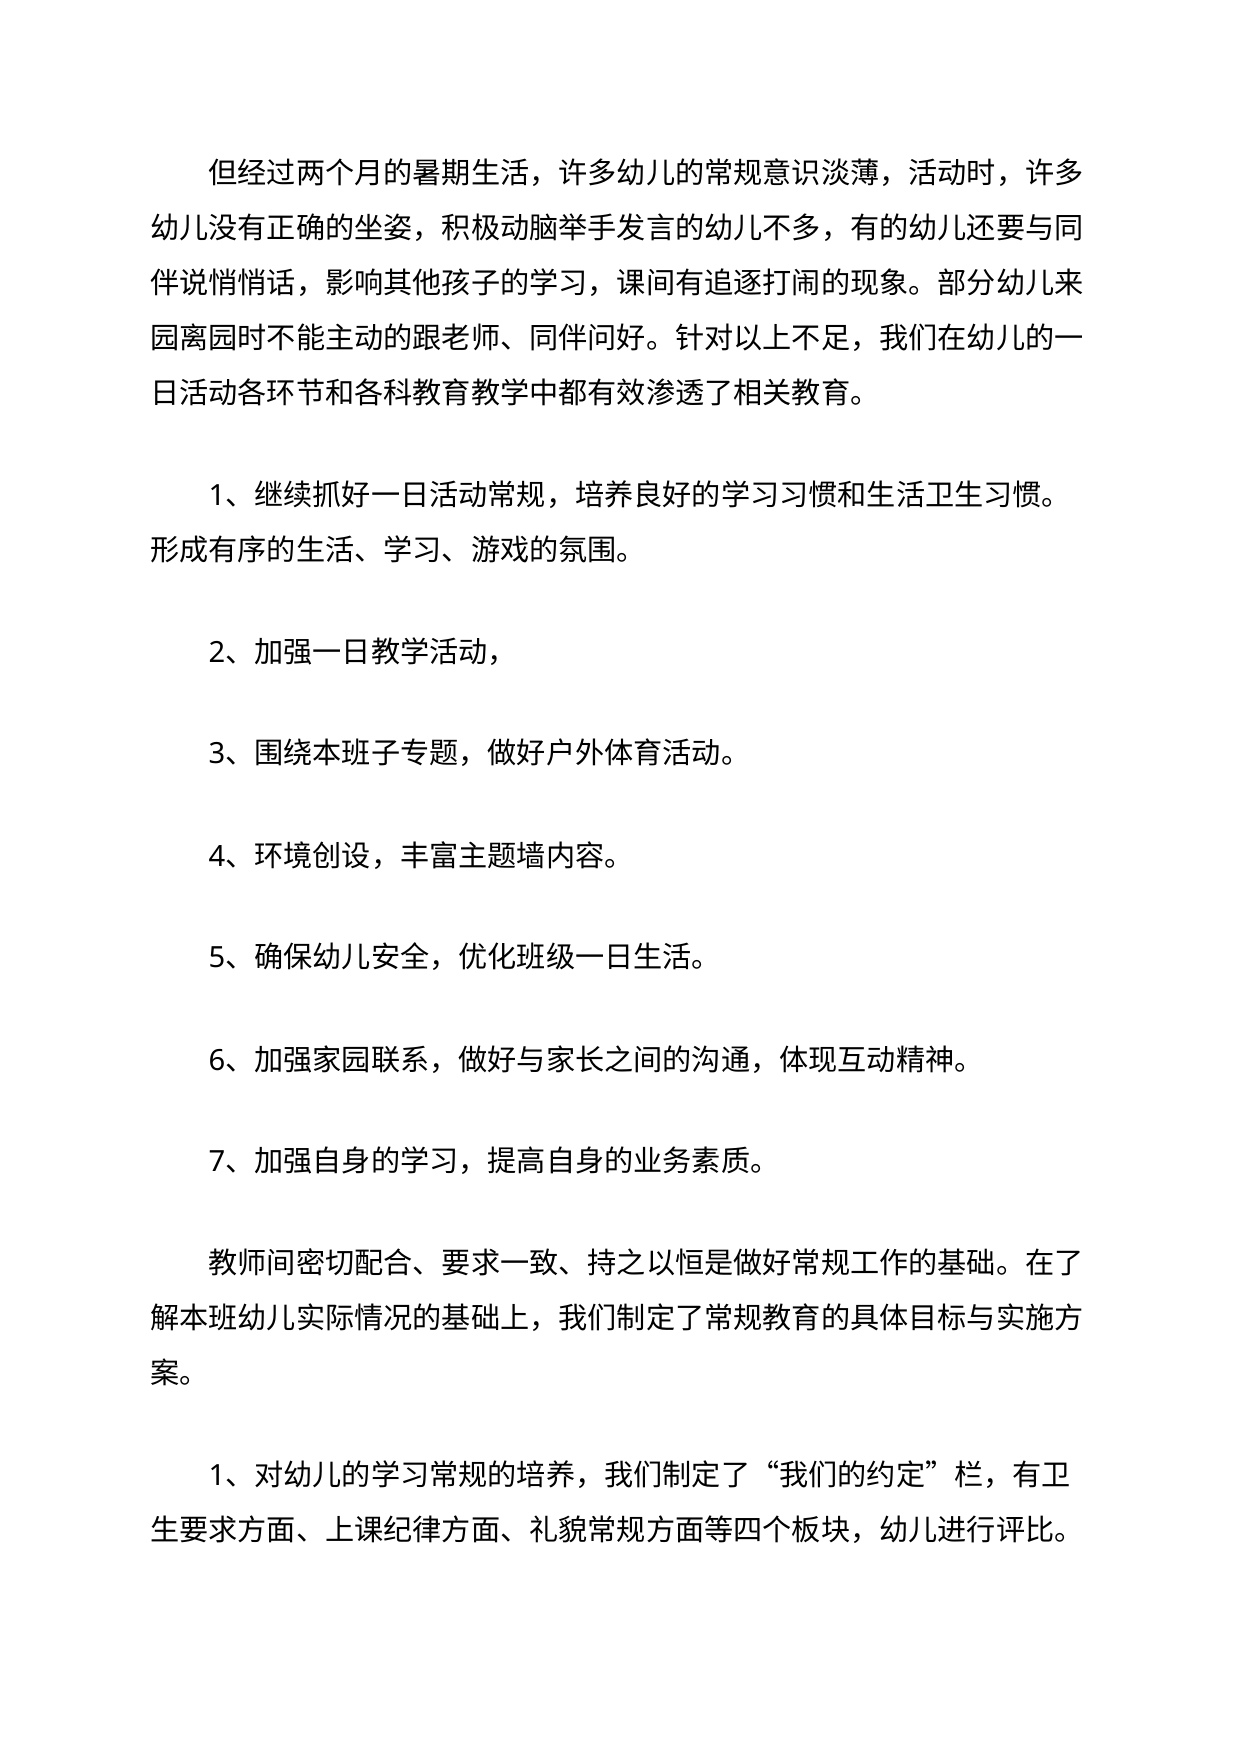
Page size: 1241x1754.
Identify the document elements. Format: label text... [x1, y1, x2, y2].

text 教师间密切配合、要求一致、持之以恒是做好常规工作的基础。在了解本班幼儿实际情况的基础上，我们制定了常规教育的具体目标与实施方案。 [150, 1240, 1090, 1392]
text 1、对幼儿的学习常规的培养，我们制定了“我们的约定”栏，有卫生要求方面、上课纪律方面、礼貌常规方面等四个板块，幼儿进行评比。 [150, 1452, 1090, 1549]
text 7、加强自身的学习，提高自身的业务素质。 [150, 1138, 1090, 1180]
text 3、围绕本班子专题，做好户外体育活动。 [150, 730, 1090, 772]
text 1、继续抓好一日活动常规，培养良好的学习习惯和生活卫生习惯。形成有序的生活、学习、游戏的氛围。 [150, 471, 1090, 569]
text 5、确保幼儿安全，优化班级一日生活。 [150, 934, 1090, 976]
text 2、加强一日教学活动， [150, 628, 1090, 671]
text 4、环境创设，丰富主题墙内容。 [150, 832, 1090, 874]
text 6、加强家园联系，做好与家长之间的沟通，体现互动精神。 [150, 1036, 1090, 1078]
text 但经过两个月的暑期生活，许多幼儿的常规意识淡薄，活动时，许多幼儿没有正确的坐姿，积极动脑举手发言的幼儿不多，有的幼儿还要与同伴说悄悄话，影响其他孩子的学习，课间有追逐打闹的现象。部分幼儿来园离园时不能主动的跟老师、同伴问好。针对以上不足，我们在幼儿的一日活动各环节和各科教育教学中都有效渗透了相关教育。 [150, 150, 1090, 412]
